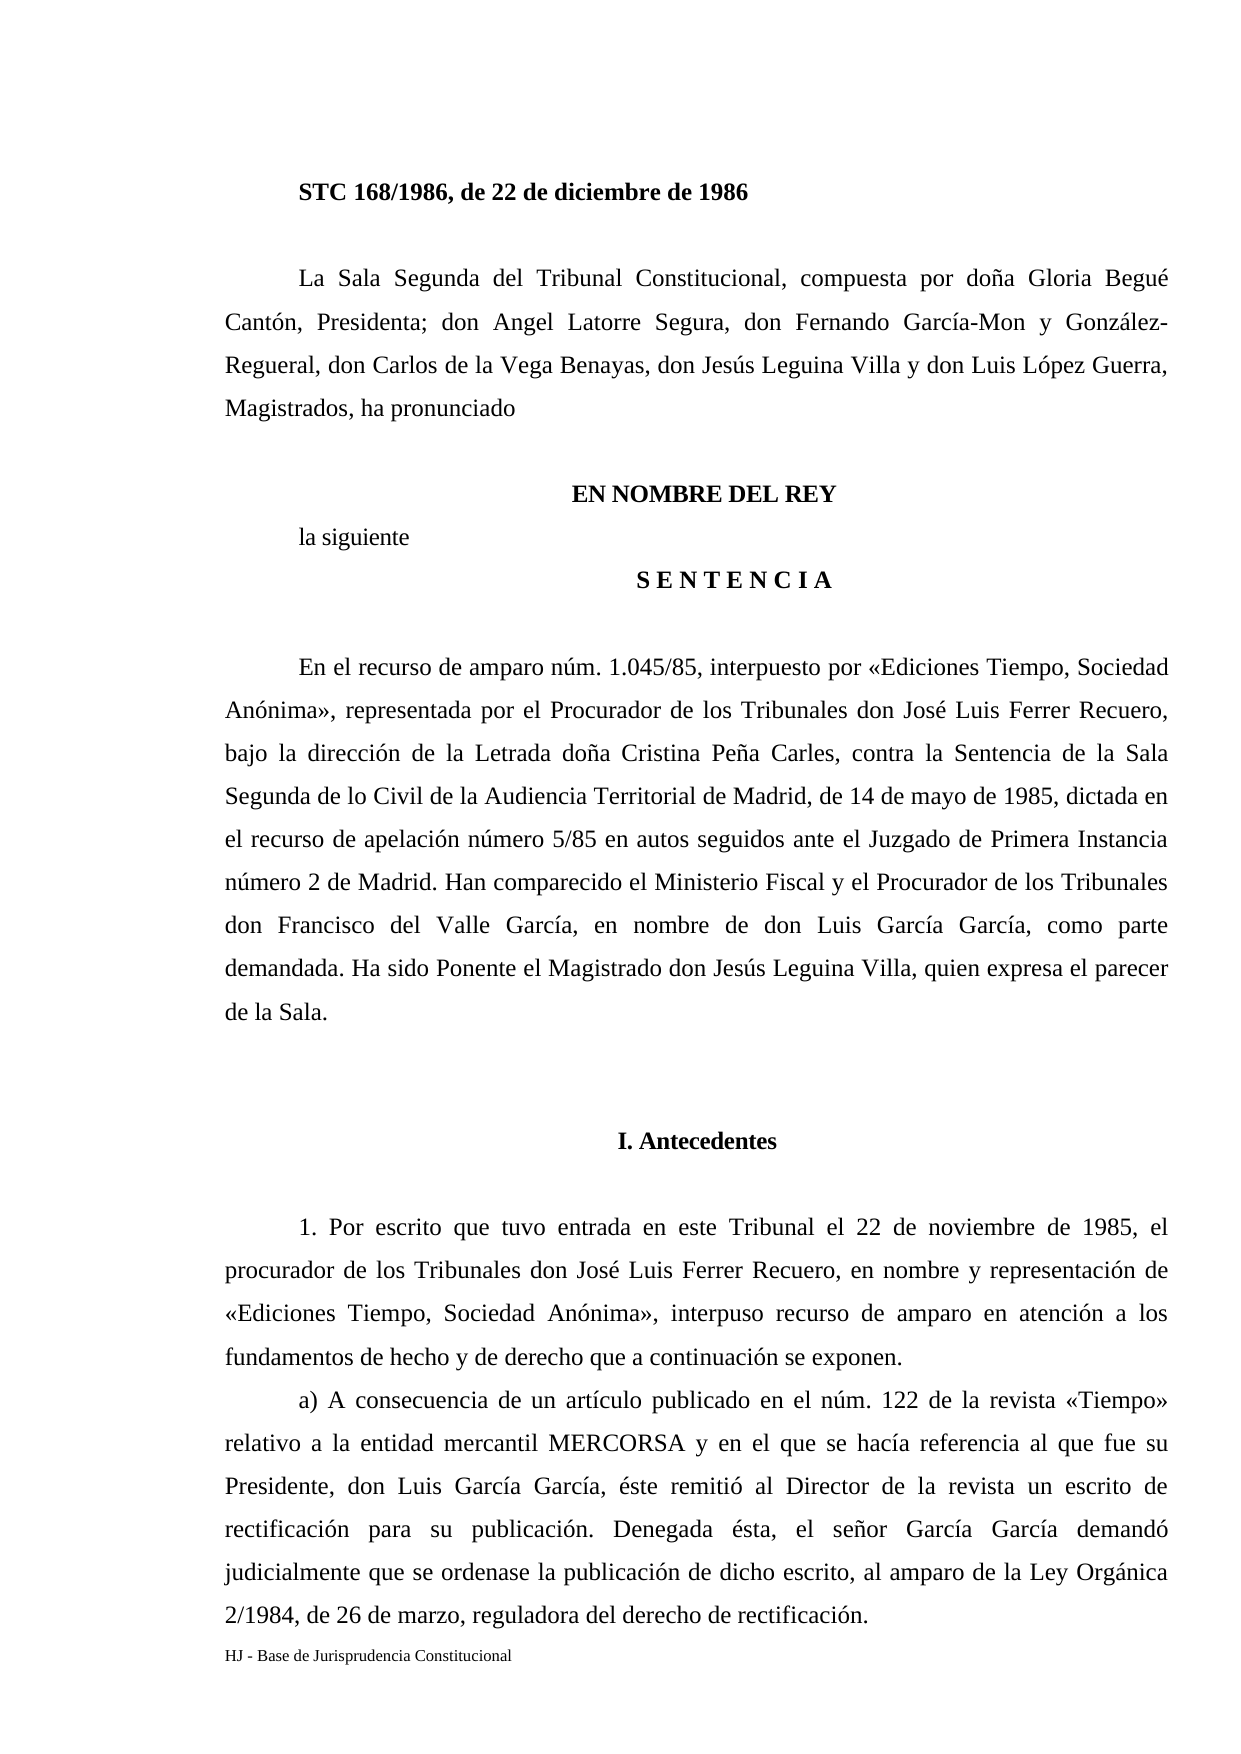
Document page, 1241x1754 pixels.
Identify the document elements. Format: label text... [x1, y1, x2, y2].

text La Sala Segunda del Tribunal Constitucional, compuesta por doña Gloria Begué Cantón, Presidenta; don Angel Latorre Segura, don Fernando García-Mon y González- Regueral, don Carlos de la Vega Benayas, don Jesús Leguina Villa y don Luis López Guerra, Magistrados, ha pronunciado [224, 263, 1169, 422]
text I. Antecedentes [224, 1126, 1169, 1155]
text EN NOMBRE DEL REY [224, 479, 1110, 508]
text 1. Por escrito que tuvo entrada en este Tribunal el 22 de noviembre de 1985, el procurador de los Tribunales don José Luis Ferrer Recuero, en nombre y representación de «Ediciones Tiempo, Sociedad Anónima», interpuso recurso de amparo en atención a los fundamentos de hecho y de derecho que a continuación se exponen. [224, 1212, 1169, 1370]
text STC 168/1986, de 22 de diciembre de 1986 [224, 177, 1169, 206]
text En el recurso de amparo núm. 1.045/85, interpuesto por «Ediciones Tiempo, Sociedad Anónima», representada por el Procurador de los Tribunales don José Luis Ferrer Recuero, bajo la dirección de la Letrada doña Cristina Peña Carles, contra la Sentencia de la Sala Segunda de lo Civil de la Audiencia Territorial de Madrid, de 14 de mayo de 1985, dictada en el recurso de apelación número 5/85 en autos seguidos ante el Juzgado de Primera Instancia número 2 de Madrid. Han comparecido el Ministerio Fiscal y el Procurador de los Tribunales don Francisco del Valle García, en nombre de don Luis García García, como parte demandada. Ha sido Ponente el Magistrado don Jesús Leguina Villa, quien expresa el parecer de la Sala. [224, 652, 1169, 1025]
text la siguiente [224, 522, 1110, 551]
text a) A consecuencia de un artículo publicado en el núm. 122 de la revista «Tiempo» relativo a la entidad mercantil MERCORSA y en el que se hacía referencia al que fue su Presidente, don Luis García García, éste remitió al Director de la revista un escrito de rectificación para su publicación. Denegada ésta, el señor García García demandó judicialmente que se ordenase la publicación de dicho escrito, al amparo de la Ley Orgánica 2/1984, de 26 de marzo, reguladora del derecho de rectificación. [224, 1385, 1169, 1629]
text S E N T E N C I A [224, 565, 1169, 594]
